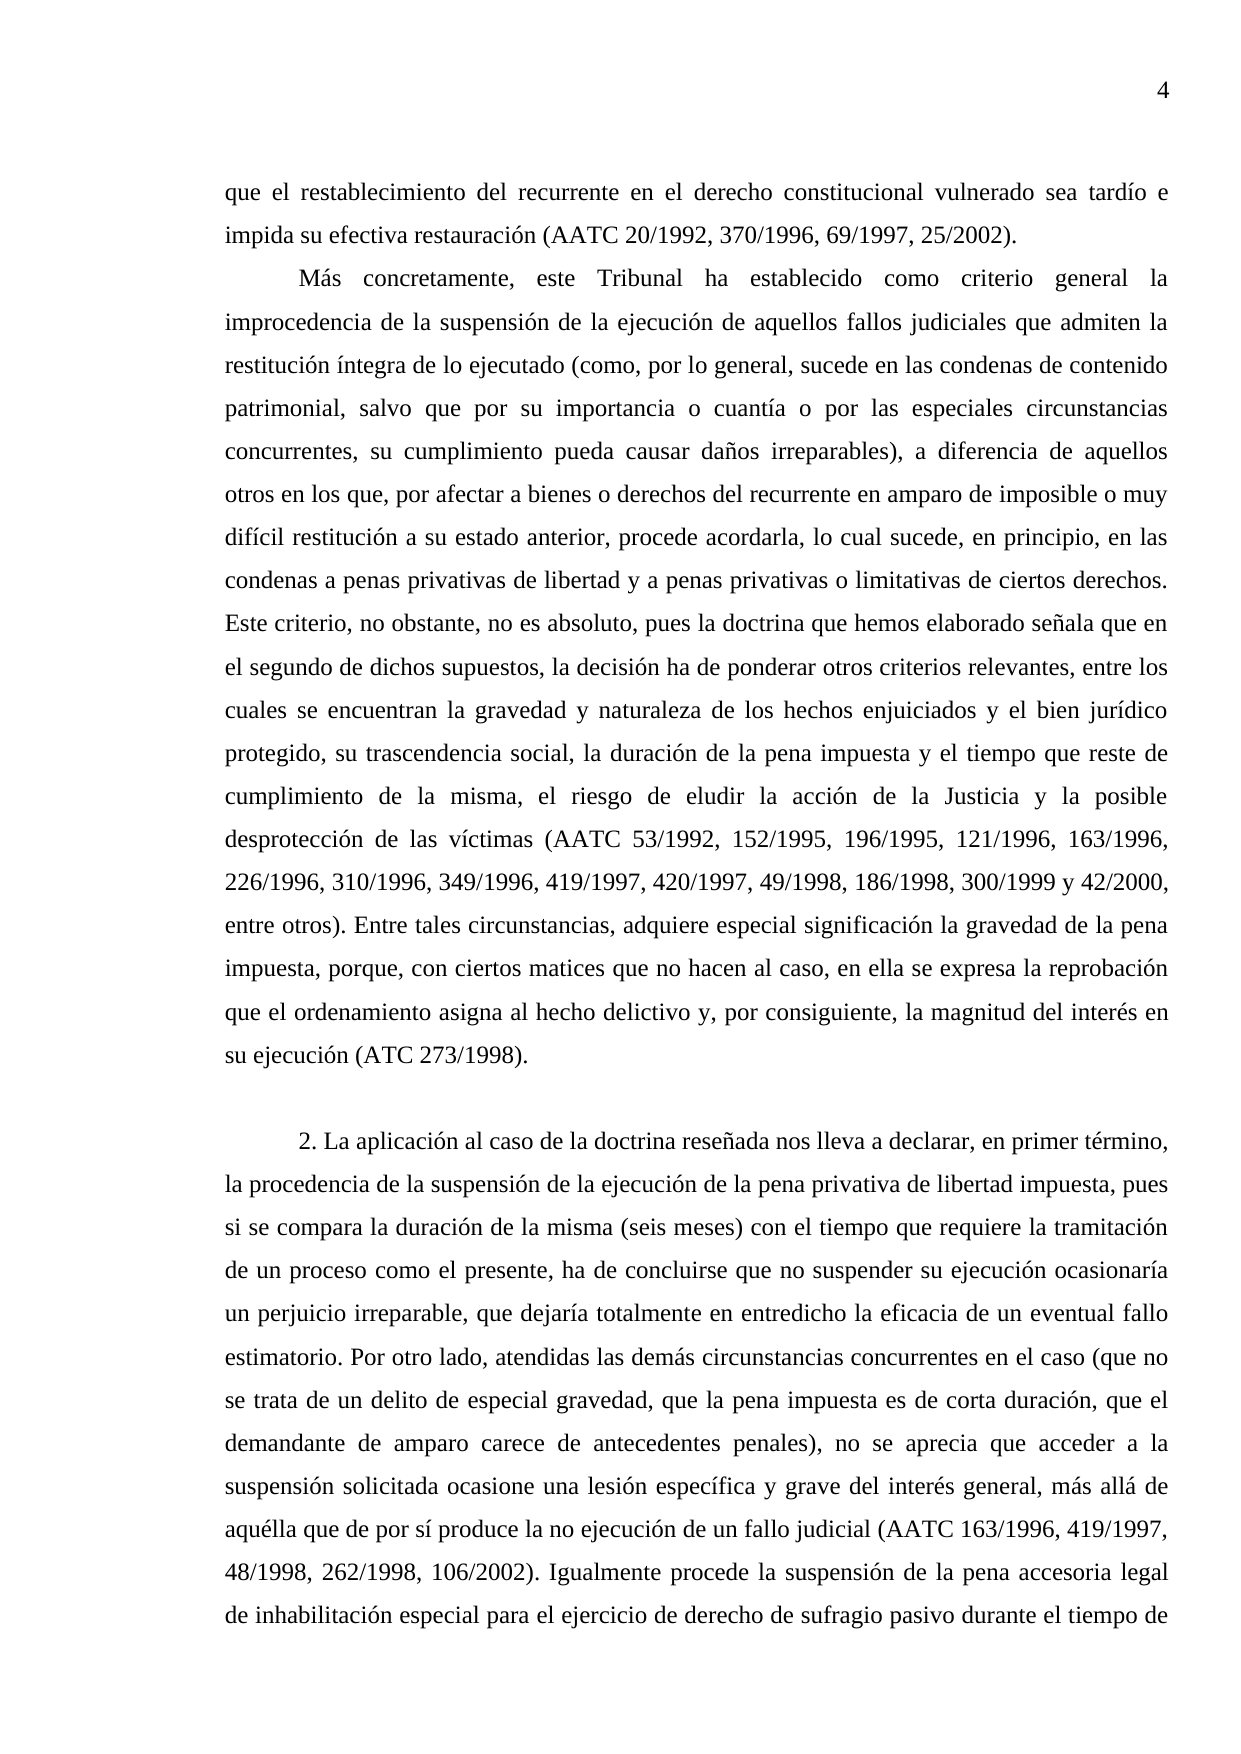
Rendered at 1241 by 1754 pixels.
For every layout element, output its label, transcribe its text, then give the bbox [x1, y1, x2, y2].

text Más concretamente, este Tribunal ha establecido como criterio general la improcedencia de la suspensión de la ejecución de aquellos fallos judiciales que admiten la restitución íntegra de lo ejecutado (como, por lo general, sucede en las condenas de contenido patrimonial, salvo que por su importancia o cuantía o por las especiales circunstancias concurrentes, su cumplimiento pueda causar daños irreparables), a diferencia de aquellos otros en los que, por afectar a bienes o derechos del recurrente en amparo de imposible o muy difícil restitución a su estado anterior, procede acordarla, lo cual sucede, en principio, en las condenas a penas privativas de libertad y a penas privativas o limitativas de ciertos derechos. Este criterio, no obstante, no es absoluto, pues la doctrina que hemos elaborado señala que en el segundo de dichos supuestos, la decisión ha de ponderar otros criterios relevantes, entre los cuales se encuentran la gravedad y naturaleza de los hechos enjuiciados y el bien jurídico protegido, su trascendencia social, la duración de la pena impuesta y el tiempo que reste de cumplimiento de la misma, el riesgo de eludir la acción de la Justicia y la posible desprotección de las víctimas (AATC 53/1992, 152/1995, 196/1995, 121/1996, 163/1996, 226/1996, 310/1996, 349/1996, 419/1997, 420/1997, 49/1998, 186/1998, 300/1999 y 42/2000, entre otros). Entre tales circunstancias, adquiere especial significación la gravedad de la pena impuesta, porque, con ciertos matices que no hacen al caso, en ella se expresa la reprobación que el ordenamiento asigna al hecho delictivo y, por consiguiente, la magnitud del interés en su ejecución (ATC 273/1998). [224, 263, 1169, 1068]
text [224, 177, 1169, 249]
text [224, 1126, 1169, 1629]
